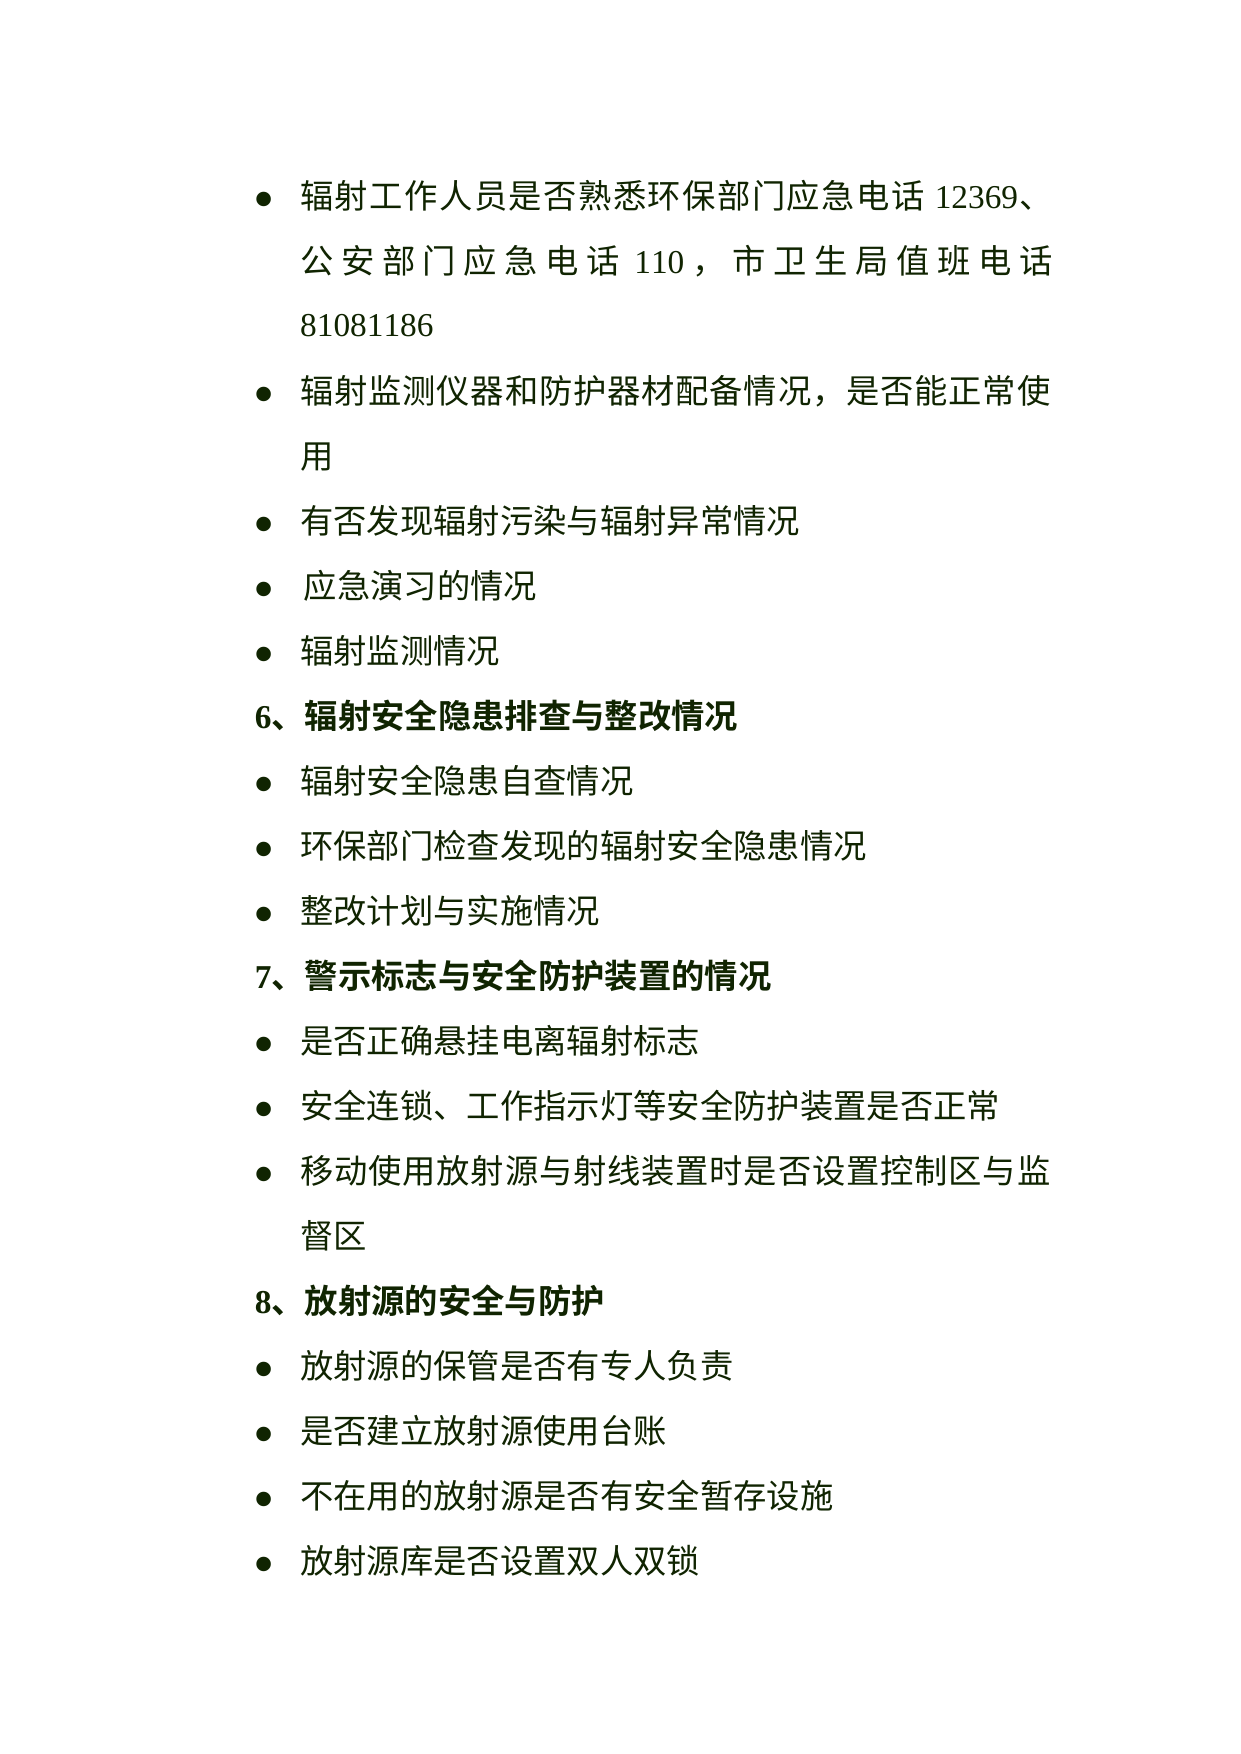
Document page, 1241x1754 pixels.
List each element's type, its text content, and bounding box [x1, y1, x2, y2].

list 不在用的放射源是否有安全暂存设施 [254, 1462, 1053, 1527]
list 辐射安全隐患自查情况 [254, 747, 1053, 812]
list 应急演习的情况 [254, 552, 1053, 617]
list 是否建立放射源使用台账 [254, 1397, 1053, 1462]
list 辐射监测情况 [254, 617, 1053, 682]
list 放射源库是否设置双人双锁 [254, 1527, 1053, 1592]
list 安全连锁、工作指示灯等安全防护装置是否正常 [254, 1072, 1053, 1137]
list 环保部门检查发现的辐射安全隐患情况 [254, 812, 1053, 877]
list 辐射工作人员是否熟悉环保部门应急电话12369、公安部门应急电话110，市卫生局值班电话81081186 [254, 162, 1053, 357]
text 8、放射源的安全与防护 [187, 1267, 1053, 1332]
text 6、辐射安全隐患排查与整改情况 [187, 682, 1053, 747]
text 7、警示标志与安全防护装置的情况 [187, 942, 1053, 1007]
list 放射源的保管是否有专人负责 [254, 1332, 1053, 1397]
list 移动使用放射源与射线装置时是否设置控制区与监督区 [254, 1137, 1053, 1267]
list 有否发现辐射污染与辐射异常情况 [254, 487, 1053, 552]
list 是否正确悬挂电离辐射标志 [254, 1007, 1053, 1072]
list 整改计划与实施情况 [254, 877, 1053, 942]
list 辐射监测仪器和防护器材配备情况，是否能正常使用 [254, 357, 1053, 487]
